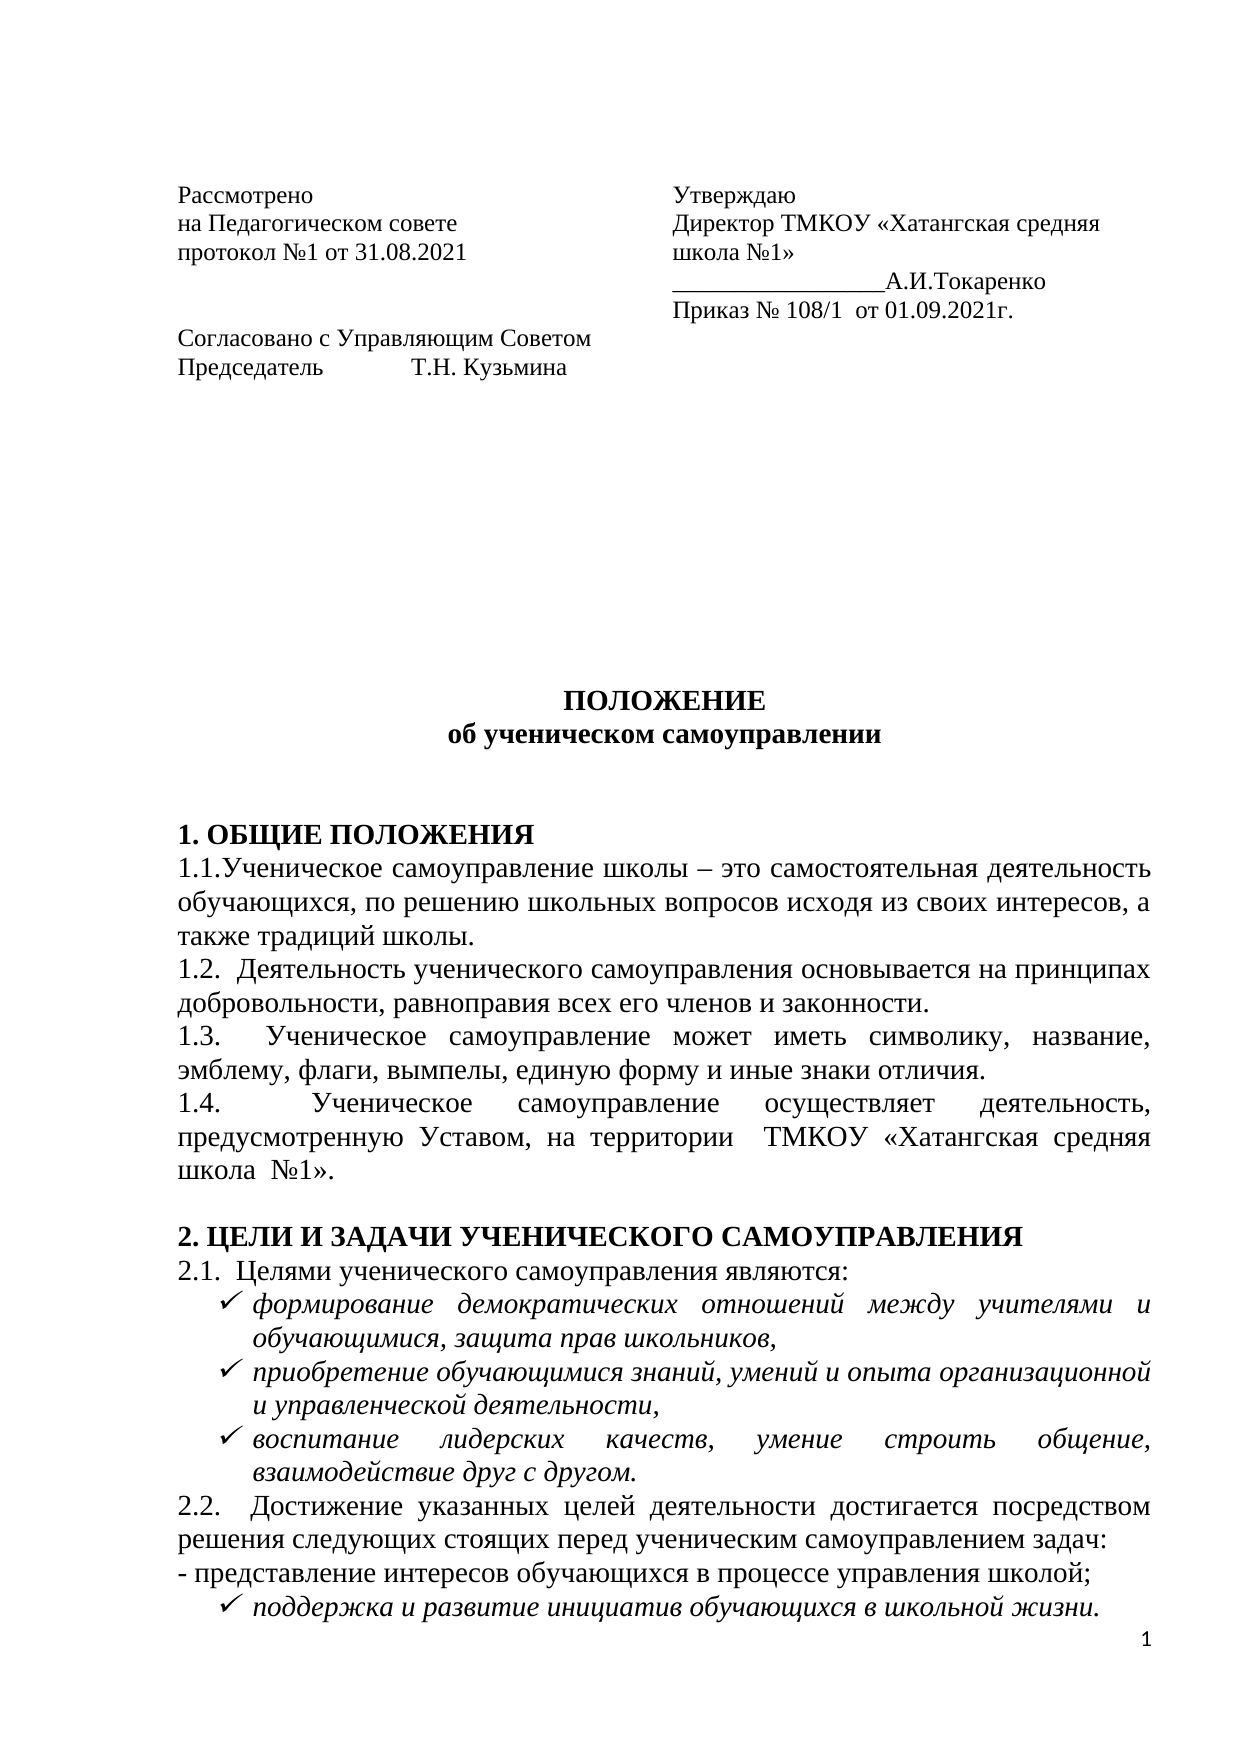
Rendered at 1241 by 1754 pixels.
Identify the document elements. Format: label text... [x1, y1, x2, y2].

list поддержка и развитие инициатив обучающихся в школьной жизни. [215, 1589, 1152, 1622]
table_header Утверждаю Директор ТМКОУ «Хатангская средняя школа №1» _________________А.И.Токаренко Приказ № 108/1 от 01.09.2021г. [661, 180, 1163, 381]
list приобретение обучающимися знаний, умений и опыта организационной и управленческой деятельности, [215, 1354, 1152, 1421]
text об ученическом самоуправлении [177, 716, 1152, 750]
list формирование демократических отношений между учителями и обучающимися, защита прав школьников, [215, 1287, 1152, 1354]
text - представление интересов обучающихся в процессе управления школой; [177, 1555, 1152, 1589]
text 1.1.Ученическое самоуправление школы – это самостоятельная деятельность обучающихся, по решению школьных вопросов исходя из своих интересов, а также традиций школы. [177, 851, 1152, 951]
text 2.2. Достижение указанных целей деятельности достигается посредством решения следующих стоящих перед ученическим самоуправлением задач: [177, 1488, 1152, 1555]
text ПОЛОЖЕНИЕ [177, 683, 1152, 716]
text 1.2. Деятельность ученического самоуправления основывается на принципах добровольности, равноправия всех его членов и законности. [177, 951, 1152, 1018]
text 1.4. Ученическое самоуправление осуществляет деятельность, предусмотренную Уставом, на территории ТМКОУ «Хатангская средняя школа №1». [177, 1085, 1152, 1186]
list воспитание лидерских качеств, умение строить общение, взаимодействие друг с другом. [215, 1421, 1152, 1488]
text 2.1. Целями ученического самоуправления являются: [177, 1253, 1152, 1287]
table_header Рассмотрено на Педагогическом совете протокол №1 от 31.08.2021 Согласовано с Управляющим Советом Председатель Т.Н. Кузьмина [166, 180, 661, 381]
text 1.3. Ученическое самоуправление может иметь символику, название, эмблему, флаги, вымпелы, единую форму и иные знаки отличия. [177, 1018, 1152, 1085]
text 1. ОБЩИЕ ПОЛОЖЕНИЯ [177, 817, 1152, 851]
text 2. ЦЕЛИ И ЗАДАЧИ УЧЕНИЧЕСКОГО САМОУПРАВЛЕНИЯ [177, 1219, 1152, 1253]
